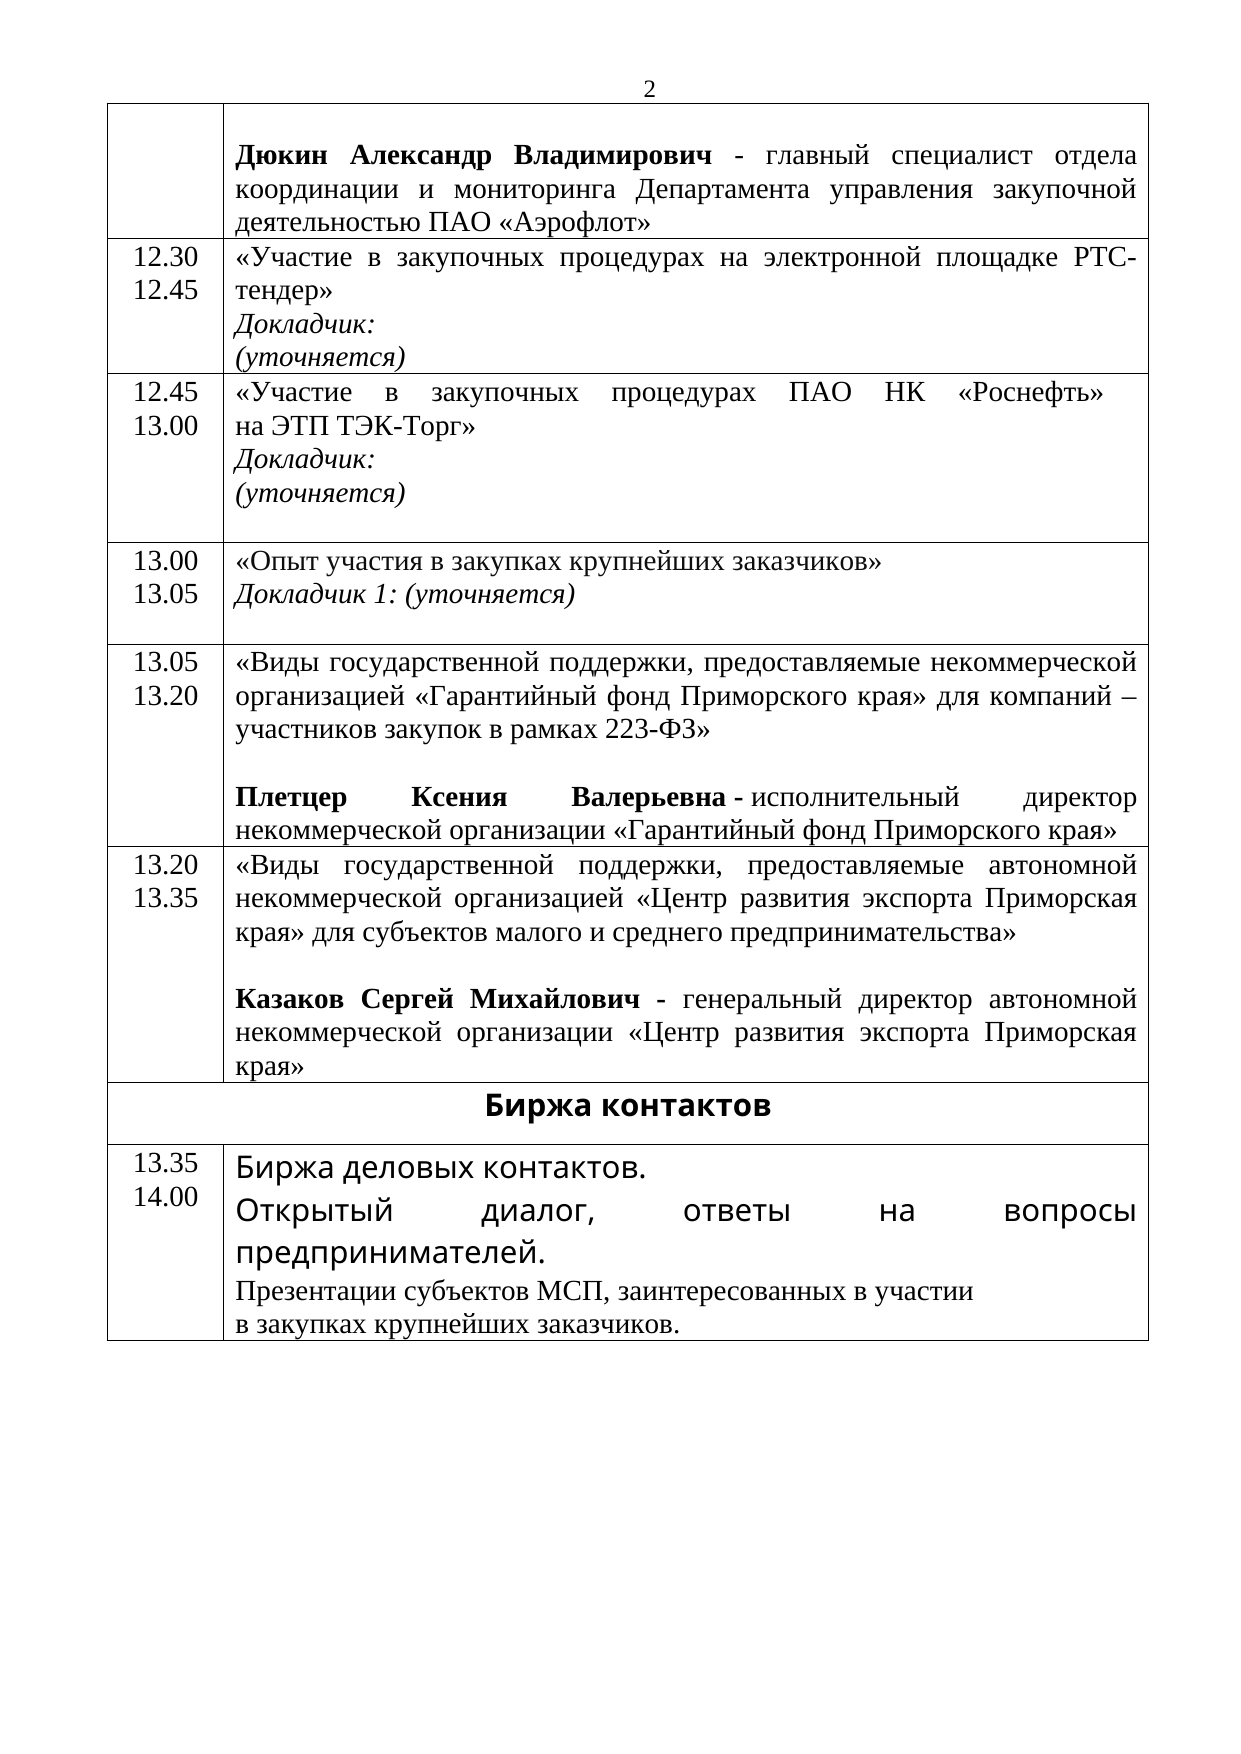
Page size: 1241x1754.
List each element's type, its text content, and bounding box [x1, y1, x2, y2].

table_cell Биржа деловых контактов. Открытый диалог, ответы на вопросы предпринимателей. Презентации субъектов МСП, заинтересованных в участии в закупках крупнейших заказчиков. [224, 1145, 1148, 1340]
table_cell 13.20 13.35 [108, 847, 223, 1082]
table_cell 12.45 13.00 [108, 374, 223, 542]
table_cell 13.05 13.20 [108, 645, 223, 846]
table_cell «Участие в закупочных процедурах на электронной площадке РТС-тендер» Докладчик: (уточняется) [224, 239, 1148, 373]
table_cell «Виды государственной поддержки, предоставляемые автономной некоммерческой организацией «Центр развития экспорта Приморская края» для субъектов малого и среднего предпринимательства» Казаков Сергей Михайлович - генеральный директор автономной некоммерческой организации «Центр развития экспорта Приморская края» [224, 847, 1148, 1082]
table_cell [224, 104, 1148, 238]
table_cell «Опыт участия в закупках крупнейших заказчиков» Докладчик 1: (уточняется) [224, 543, 1148, 643]
table_cell 13.00 13.05 [108, 543, 223, 643]
table_cell 13.35 14.00 [108, 1145, 223, 1340]
table_cell «Виды государственной поддержки, предоставляемые некоммерческой организацией «Гарантийный фонд Приморского края» для компаний – участников закупок в рамках 223-ФЗ» Плетцер Ксения Валерьевна - исполнительный директор некоммерческой организации «Гарантийный фонд Приморского края» [224, 645, 1148, 846]
table_cell Биржа контактов [108, 1083, 1148, 1144]
table_cell [108, 104, 223, 238]
table_cell 12.30 12.45 [108, 239, 223, 373]
table_cell «Участие в закупочных процедурах ПАО НК «Роснефть» на ЭТП ТЭК-Торг» Докладчик: (уточняется) [224, 374, 1148, 542]
